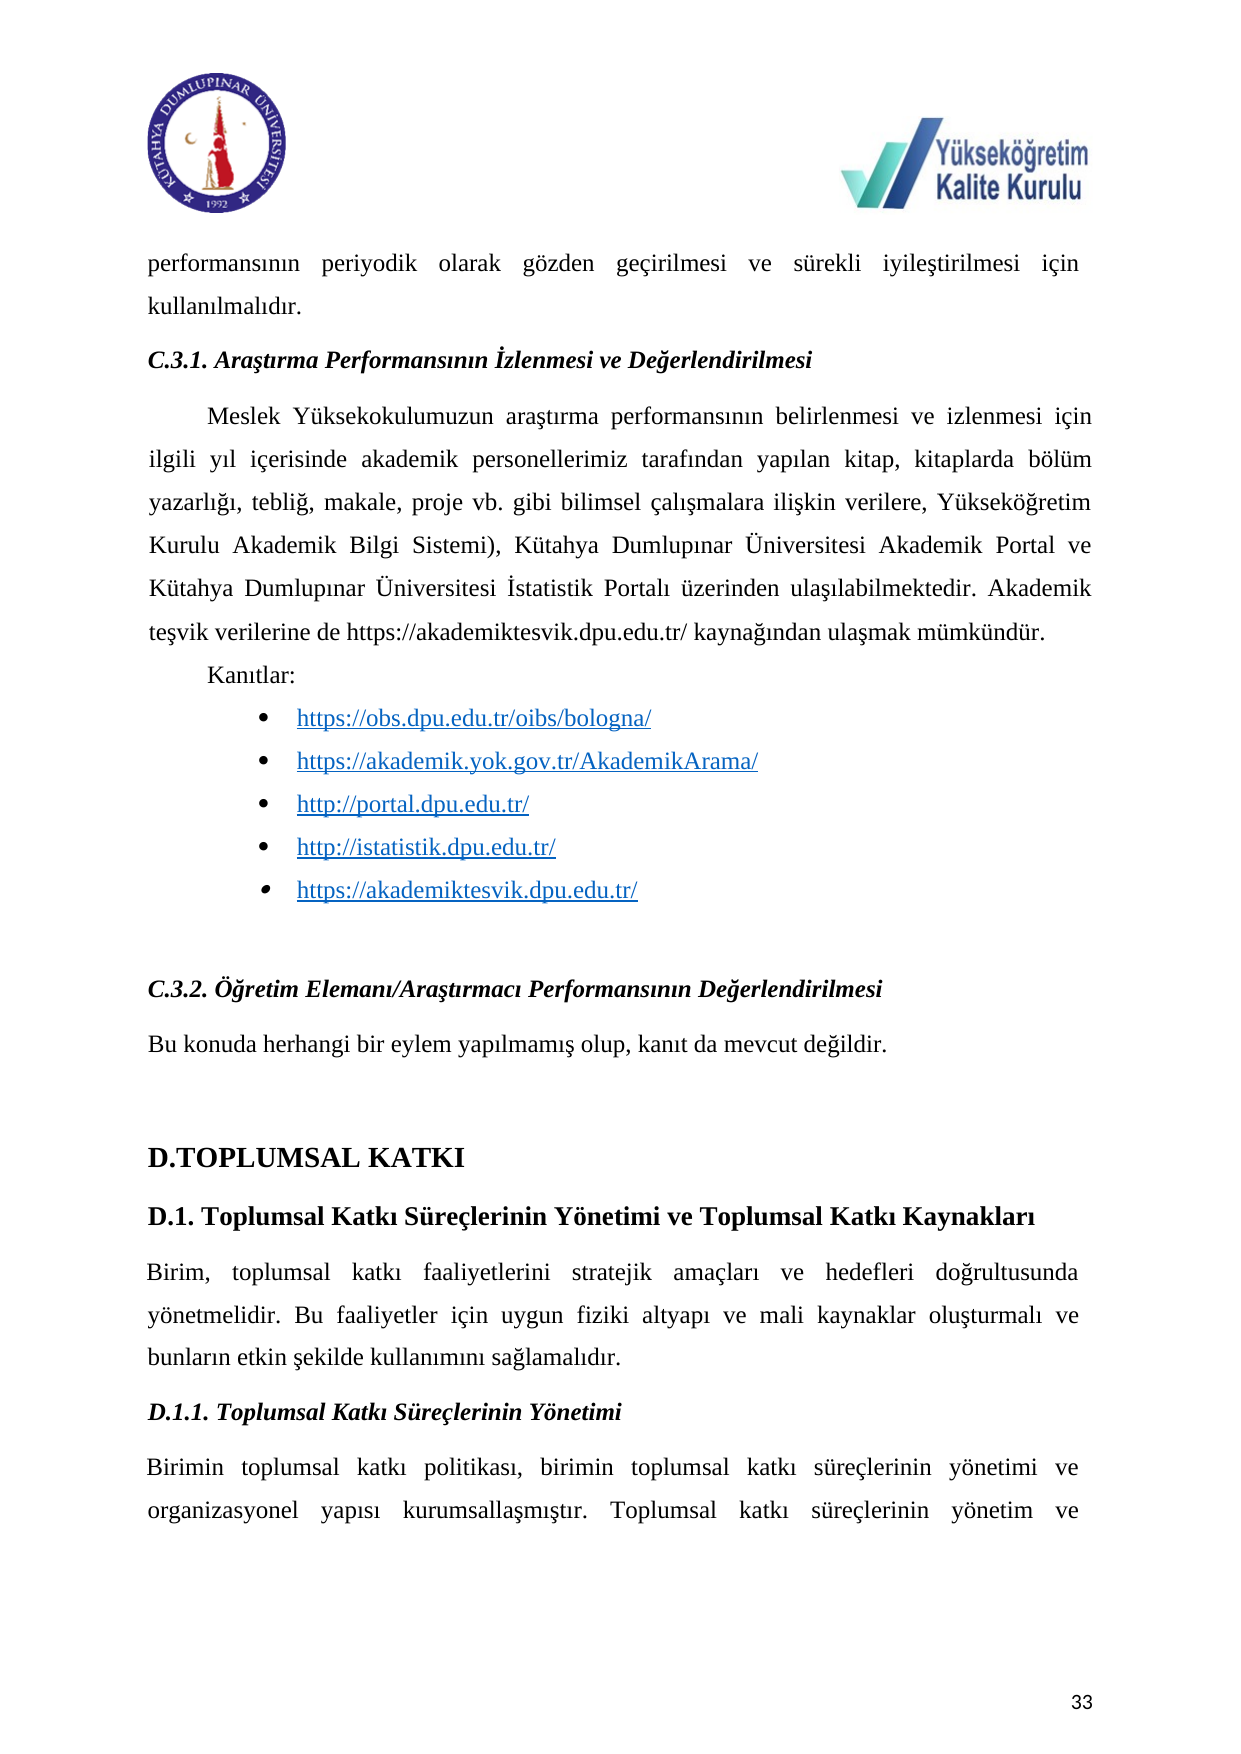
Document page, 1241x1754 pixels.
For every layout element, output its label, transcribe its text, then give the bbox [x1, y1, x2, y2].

text Bu konuda herhangi bir eylem yapılmamış olup, kanıt da mevcut değildir. [148, 1029, 1093, 1058]
list https://akademik.yok.gov.tr/AkademikArama/ [259, 746, 1093, 775]
picture [147, 73, 286, 213]
text Birim, toplumsal katkı faaliyetlerini stratejik amaçları ve hedefleri doğrultusunda yönetmelidir. Bu faaliyetler için uygun fiziki altyapı ve mali kaynaklar oluşturmalı ve bunların etkin şekilde kullanımını sağlamalıdır. [146, 1257, 1079, 1371]
list https://akademiktesvik.dpu.edu.tr/ [259, 875, 1093, 904]
text Meslek Yüksekokulumuzun araştırma performansının belirlenmesi ve izlenmesi için ilgili yıl içerisinde akademik personellerimiz tarafından yapılan kitap, kitaplarda bölüm yazarlığı, tebliğ, makale, proje vb. gibi bilimsel çalışmalara ilişkin verilere, Yükseköğretim Kurulu Akademik Bilgi Sistemi), Kütahya Dumlupınar Üniversitesi Akademik Portal ve Kütahya Dumlupınar Üniversitesi İstatistik Portalı üzerinden ulaşılabilmektedir. Akademik teşvik verilerine de https://akademiktesvik.dpu.edu.tr/ kaynağından ulaşmak mümkündür. [149, 401, 1093, 645]
list https://obs.dpu.edu.tr/oibs/bologna/ [259, 703, 1093, 732]
list http://portal.dpu.edu.tr/ [259, 789, 1093, 818]
text Kanıtlar: [149, 660, 1093, 688]
subtitle D.1. Toplumsal Katkı Süreçlerinin Yönetimi ve Toplumsal Katkı Kaynakları [148, 1200, 1093, 1232]
subtitle D.1.1. Toplumsal Katkı Süreçlerinin Yönetimi [148, 1397, 1093, 1426]
subtitle C.3.2. Öğretim Elemanı/Araştırmacı Performansının Değerlendirilmesi [148, 974, 1093, 1003]
subtitle D.TOPLUMSAL KATKI [148, 1140, 1093, 1173]
subtitle C.3.1. Araştırma Performansının İzlenmesi ve Değerlendirilmesi [148, 346, 1093, 374]
list http://istatistik.dpu.edu.tr/ [259, 832, 1093, 861]
picture [838, 116, 1093, 215]
